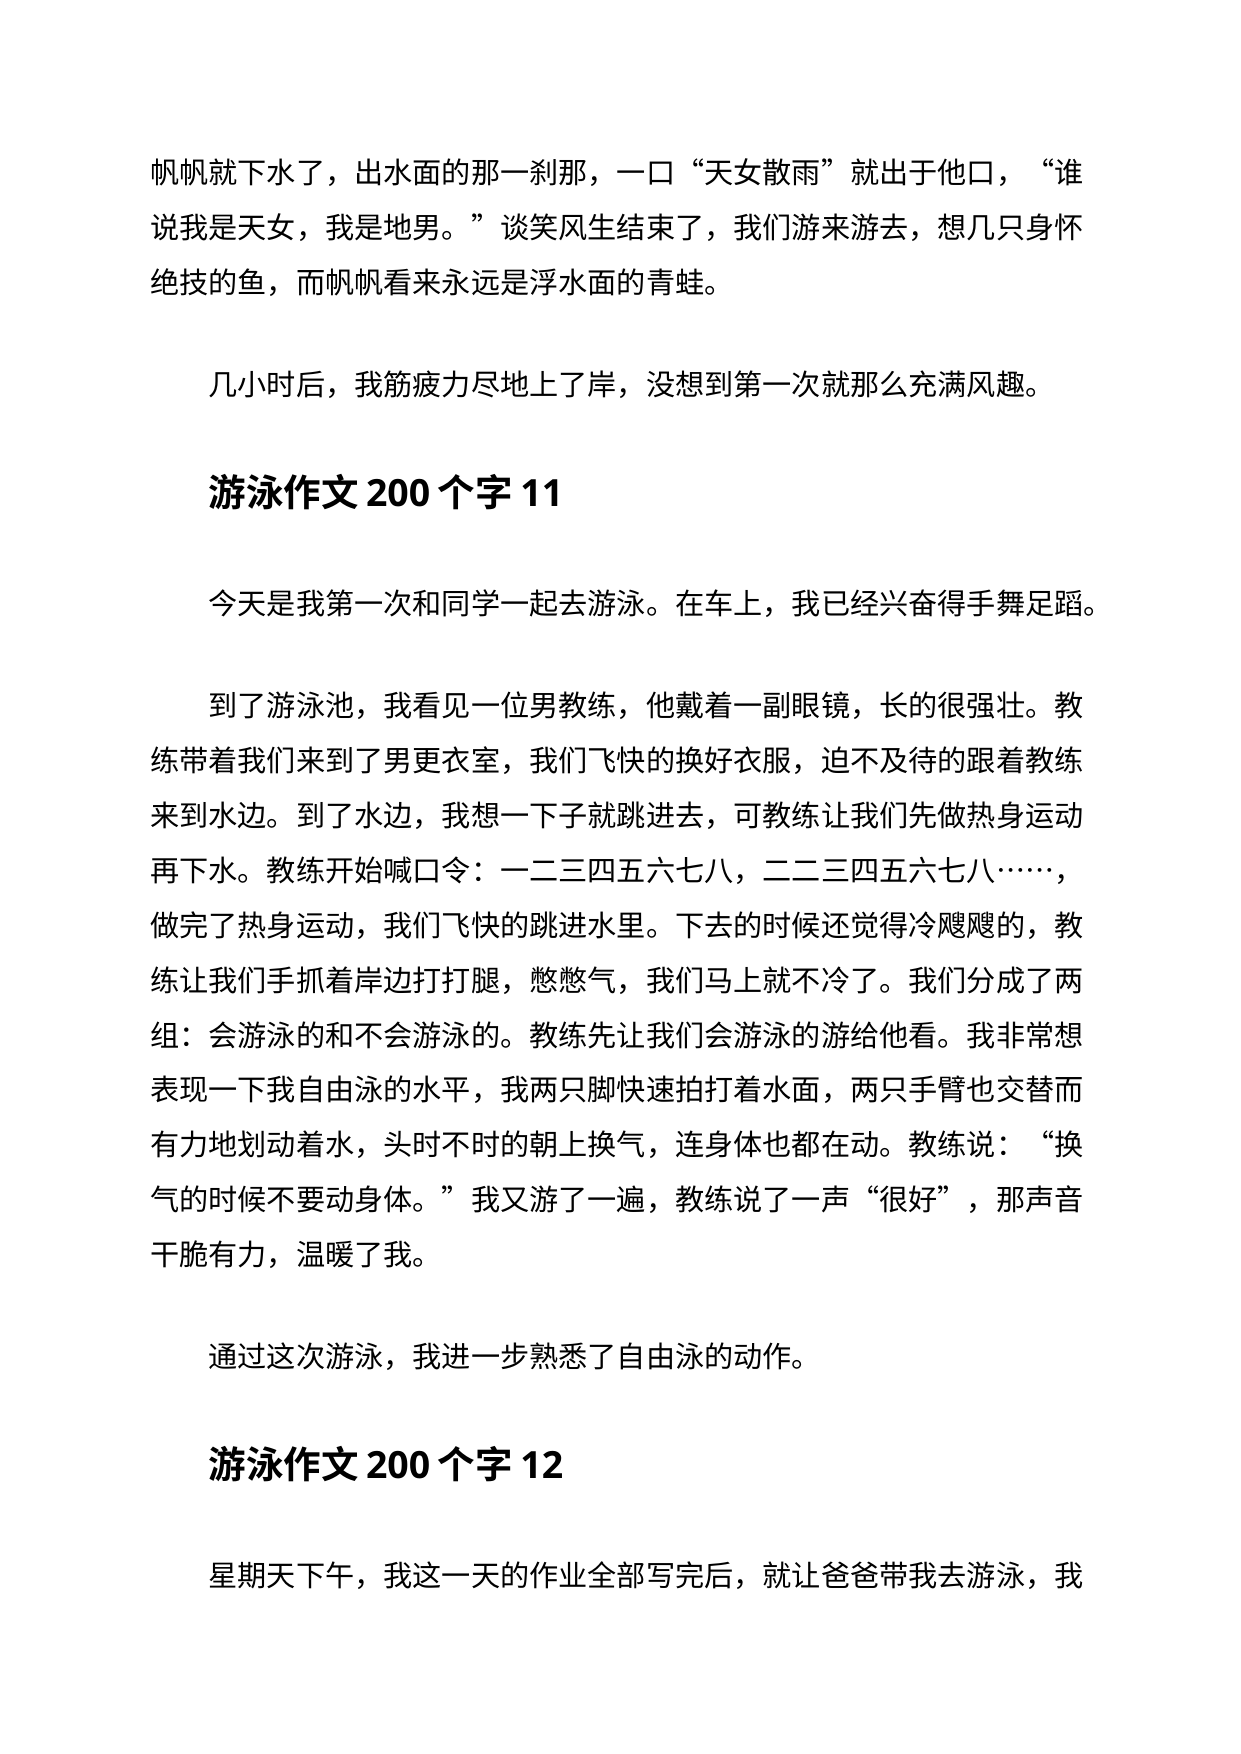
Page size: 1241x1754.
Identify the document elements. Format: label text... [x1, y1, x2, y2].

text 通过这次游泳，我进一步熟悉了自由泳的动作。 [150, 1333, 1090, 1376]
text 游泳作文200个字11 [150, 463, 1090, 518]
text 游泳作文200个字12 [150, 1435, 1090, 1490]
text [150, 150, 1090, 302]
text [150, 1553, 1090, 1595]
text 今天是我第一次和同学一起去游泳。在车上，我已经兴奋得手舞足蹈。 [150, 581, 1090, 623]
text 到了游泳池，我看见一位男教练，他戴着一副眼镜，长的很强壮。教练带着我们来到了男更衣室，我们飞快的换好衣服，迫不及待的跟着教练来到水边。到了水边，我想一下子就跳进去，可教练让我们先做热身运动再下水。教练开始喊口令：一二三四五六七八，二二三四五六七八……，做完了热身运动，我们飞快的跳进水里。下去的时候还觉得冷飕飕的，教练让我们手抓着岸边打打腿，憋憋气，我们马上就不冷了。我们分成了两组：会游泳的和不会游泳的。教练先让我们会游泳的游给他看。我非常想表现一下我自由泳的水平，我两只脚快速拍打着水面，两只手臂也交替而有力地划动着水，头时不时的朝上换气，连身体也都在动。教练说：“换气的时候不要动身体。”我又游了一遍，教练说了一声“很好”，那声音干脆有力，温暖了我。 [150, 683, 1090, 1274]
text 几小时后，我筋疲力尽地上了岸，没想到第一次就那么充满风趣。 [150, 362, 1090, 404]
